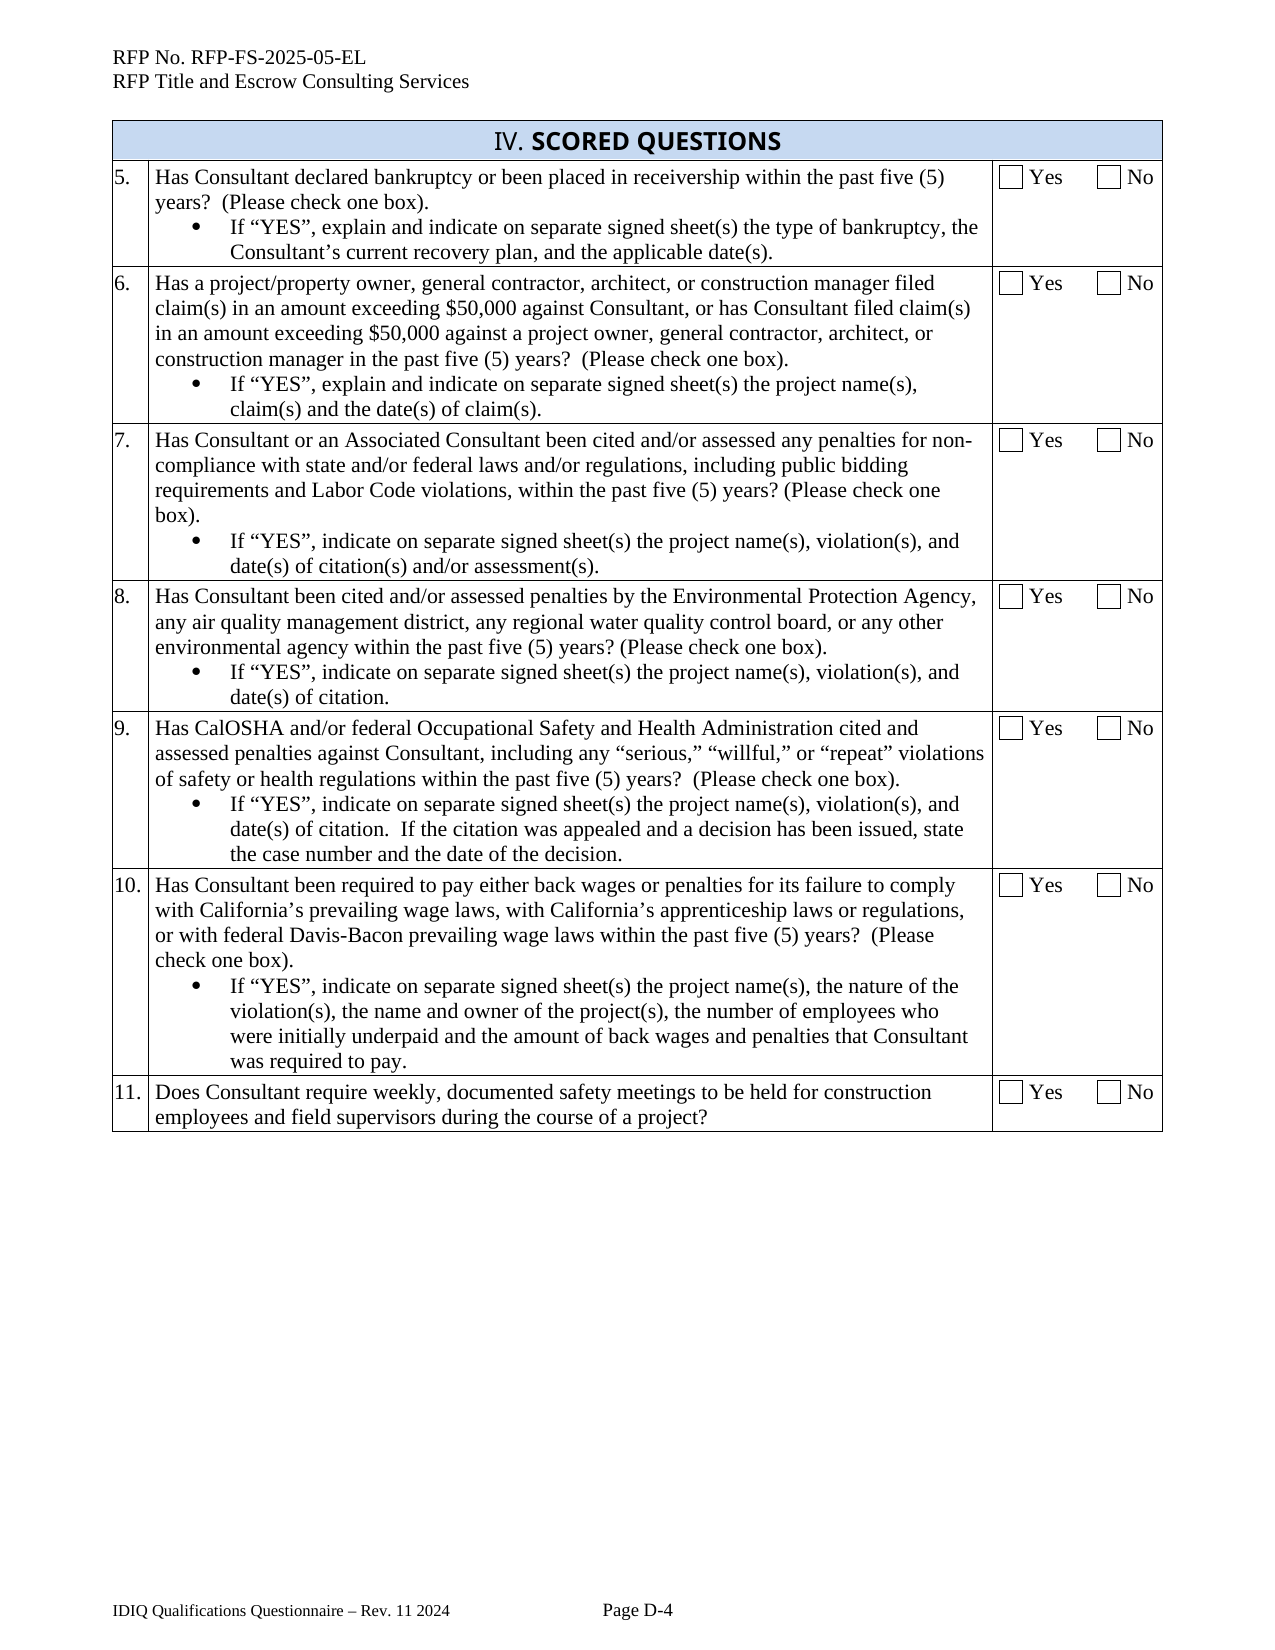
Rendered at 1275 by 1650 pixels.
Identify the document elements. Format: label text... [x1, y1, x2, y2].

table_cell Yes No [993, 161, 1162, 266]
table_cell 10. [113, 869, 148, 1075]
table_cell Yes No [993, 267, 1162, 423]
table_cell Yes No [993, 712, 1162, 868]
table_cell Has a project/property owner, general contractor, architect, or construction manager filed claim(s) in an amount exceeding $50,000 against Consultant, or has Consultant filed claim(s) in an amount exceeding $50,000 against a project owner, general contractor, architect, or construction manager in the past five (5) years? (Please check one box). If “YES”, explain and indicate on separate signed sheet(s) the project name(s), claim(s) and the date(s) of claim(s). [149, 267, 992, 423]
table_cell Yes No [993, 424, 1162, 579]
table_cell 9. [113, 712, 148, 868]
table_cell 7. [113, 424, 148, 579]
table_cell Has Consultant been cited and/or assessed penalties by the Environmental Protection Agency, any air quality management district, any regional water quality control board, or any other environmental agency within the past five (5) years? (Please check one box). If “YES”, indicate on separate signed sheet(s) the project name(s), violation(s), and date(s) of citation. [149, 581, 992, 711]
table_cell Has Consultant or an Associated Consultant been cited and/or assessed any penalties for non-compliance with state and/or federal laws and/or regulations, including public bidding requirements and Labor Code violations, within the past five (5) years? (Please check one box). If “YES”, indicate on separate signed sheet(s) the project name(s), violation(s), and date(s) of citation(s) and/or assessment(s). [149, 424, 992, 579]
table_header SCORED QUESTIONS [113, 121, 1162, 159]
table_cell Has Consultant been required to pay either back wages or penalties for its failure to comply with California’s prevailing wage laws, with California’s apprenticeship laws or regulations, or with federal Davis-Bacon prevailing wage laws within the past five (5) years? (Please check one box). If “YES”, indicate on separate signed sheet(s) the project name(s), the nature of the violation(s), the name and owner of the project(s), the number of employees who were initially underpaid and the amount of back wages and penalties that Consultant was required to pay. [149, 869, 992, 1075]
table_cell 6. [113, 267, 148, 423]
table_cell 8. [113, 581, 148, 711]
table_cell Has Consultant declared bankruptcy or been placed in receivership within the past five (5) years? (Please check one box). If “YES”, explain and indicate on separate signed sheet(s) the type of bankruptcy, the Consultant’s current recovery plan, and the applicable date(s). [149, 161, 992, 266]
table_cell Does Consultant require weekly, documented safety meetings to be held for construction employees and field supervisors during the course of a project? [149, 1076, 992, 1131]
table_cell 11. [113, 1076, 148, 1131]
table_cell Yes No [993, 581, 1162, 711]
table_cell Yes No [993, 869, 1162, 1075]
table_cell Has CalOSHA and/or federal Occupational Safety and Health Administration cited and assessed penalties against Consultant, including any “serious,” “willful,” or “repeat” violations of safety or health regulations within the past five (5) years? (Please check one box). If “YES”, indicate on separate signed sheet(s) the project name(s), violation(s), and date(s) of citation. If the citation was appealed and a decision has been issued, state the case number and the date of the decision. [149, 712, 992, 868]
table_cell 5. [113, 161, 148, 266]
table_cell Yes No [993, 1076, 1162, 1131]
